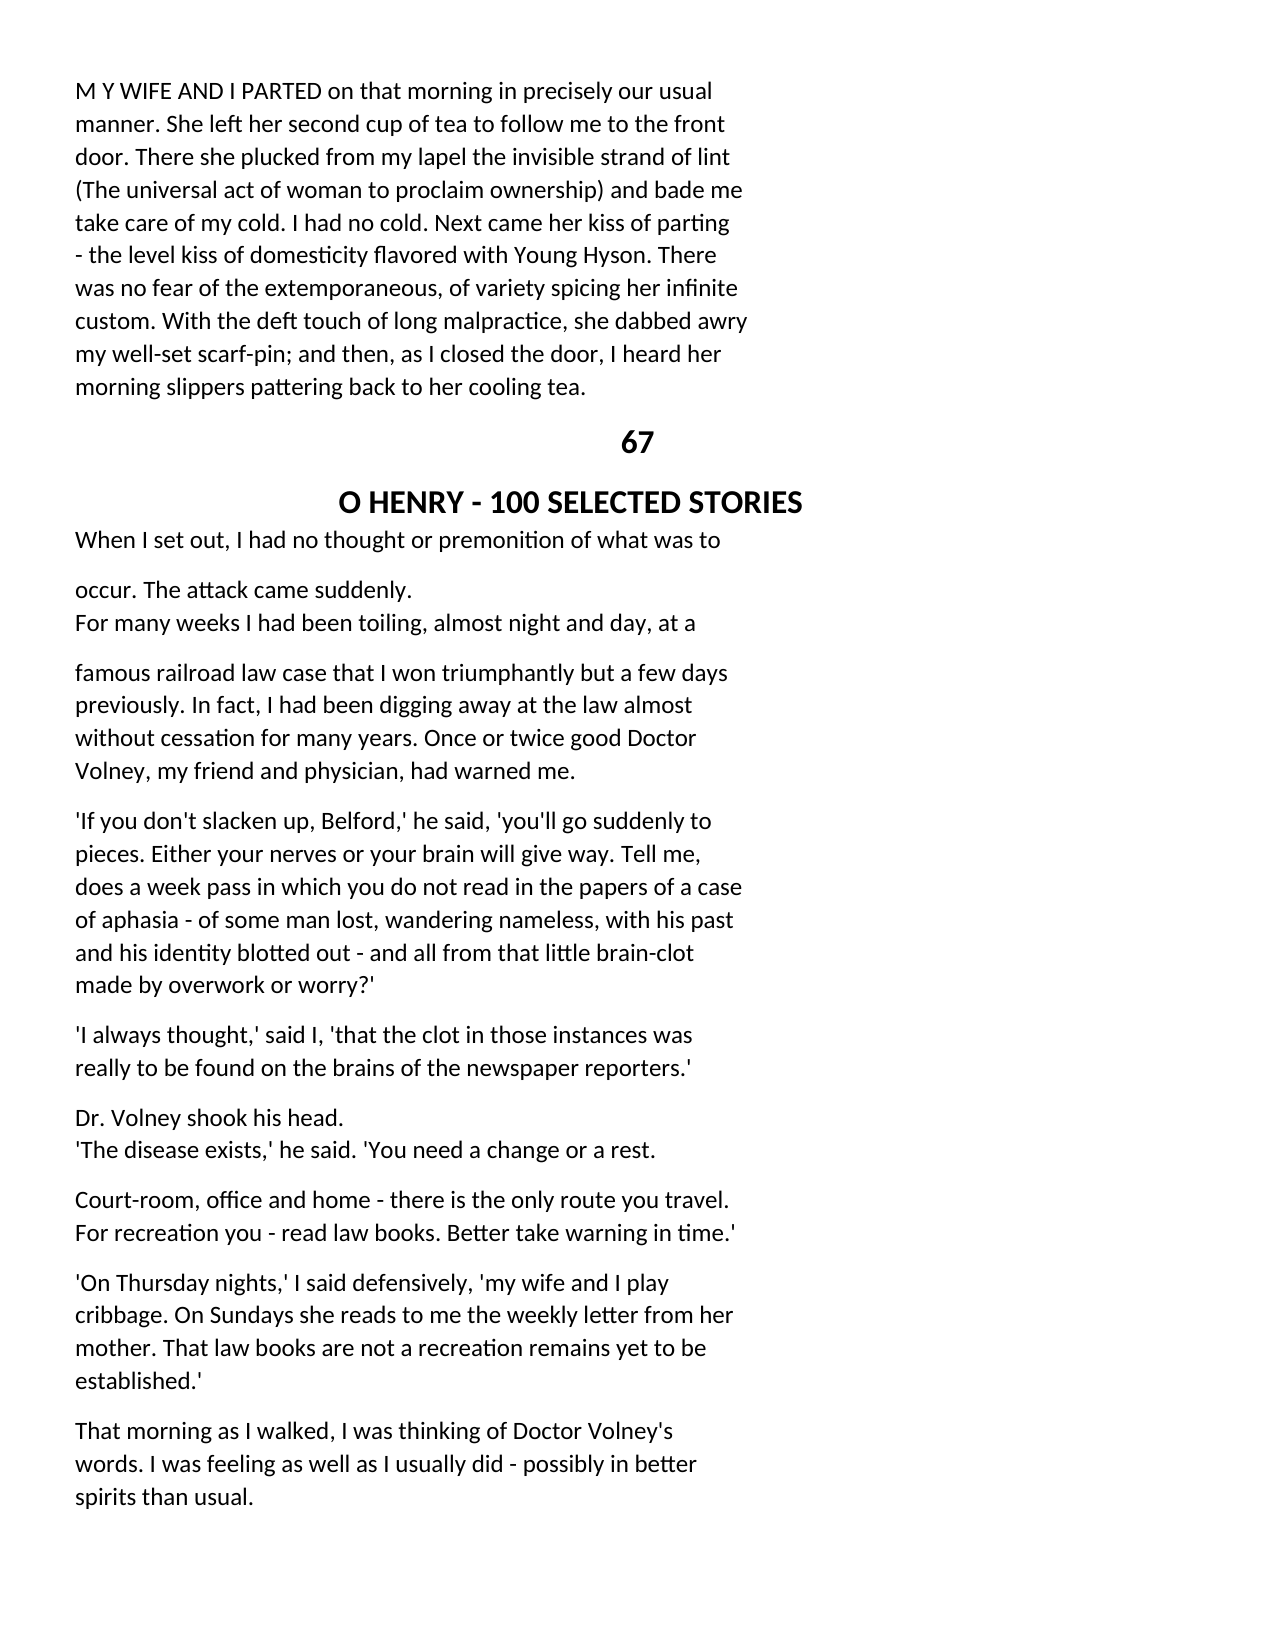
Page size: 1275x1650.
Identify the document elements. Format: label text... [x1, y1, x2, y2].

text famous railroad law case that I won triumphantly but a few days previously. In fact, I had been digging away at the law almost without cessation for many years. Once or twice good Doctor Volney, my friend and physician, had warned me. [75, 657, 1200, 786]
text 'On Thursday nights,' I said defensively, 'my wife and I play cribbage. On Sundays she reads to me the weekly letter from her mother. That law books are not a recreation remains yet to be established.' [75, 1267, 1200, 1396]
text 'I always thought,' said I, 'that the clot in those instances was really to be found on the brains of the newspaper reporters.' [75, 1019, 1200, 1083]
text Dr. Volney shook his head. 'The disease exists,' he said. 'You need a change or a rest. [75, 1102, 1200, 1165]
text 'If you don't slacken up, Belford,' he said, 'you'll go suddenly to pieces. Either your nerves or your brain will give way. Tell me, does a week pass in which you do not read in the papers of a case of aphasia - of some man lost, wandering nameless, with his past and his identity blotted out - and all from that little brain-clot made by overwork or worry?' [75, 805, 1200, 1000]
text 67 [75, 421, 1200, 462]
text Court-room, office and home - there is the only route you travel. For recreation you - read law books. Better take warning in time.' [75, 1184, 1200, 1248]
text M Y WIFE AND I PARTED on that morning in precisely our usual manner. She left her second cup of tea to follow me to the front door. There she plucked from my lapel the invisible strand of lint (The universal act of woman to proclaim ownership) and bade me take care of my cold. I had no cold. Next came her kiss of parting - the level kiss of domesticity flavored with Young Hyson. There was no fear of the extemporaneous, of variety spicing her infinite custom. With the deft touch of long malpractice, she dabbed awry my well-set scarf-pin; and then, as I closed the door, I heard her morning slippers pattering back to her cooling tea. [75, 75, 1200, 402]
text occur. The attack came suddenly. For many weeks I had been toiling, almost night and day, at a [75, 574, 1200, 638]
text That morning as I walked, I was thinking of Doctor Volney's words. I was feeling as well as I usually did - possibly in better spirits than usual. [75, 1415, 1200, 1511]
text O HENRY - 100 SELECTED STORIES When I set out, I had no thought or premonition of what was to [75, 481, 1200, 555]
